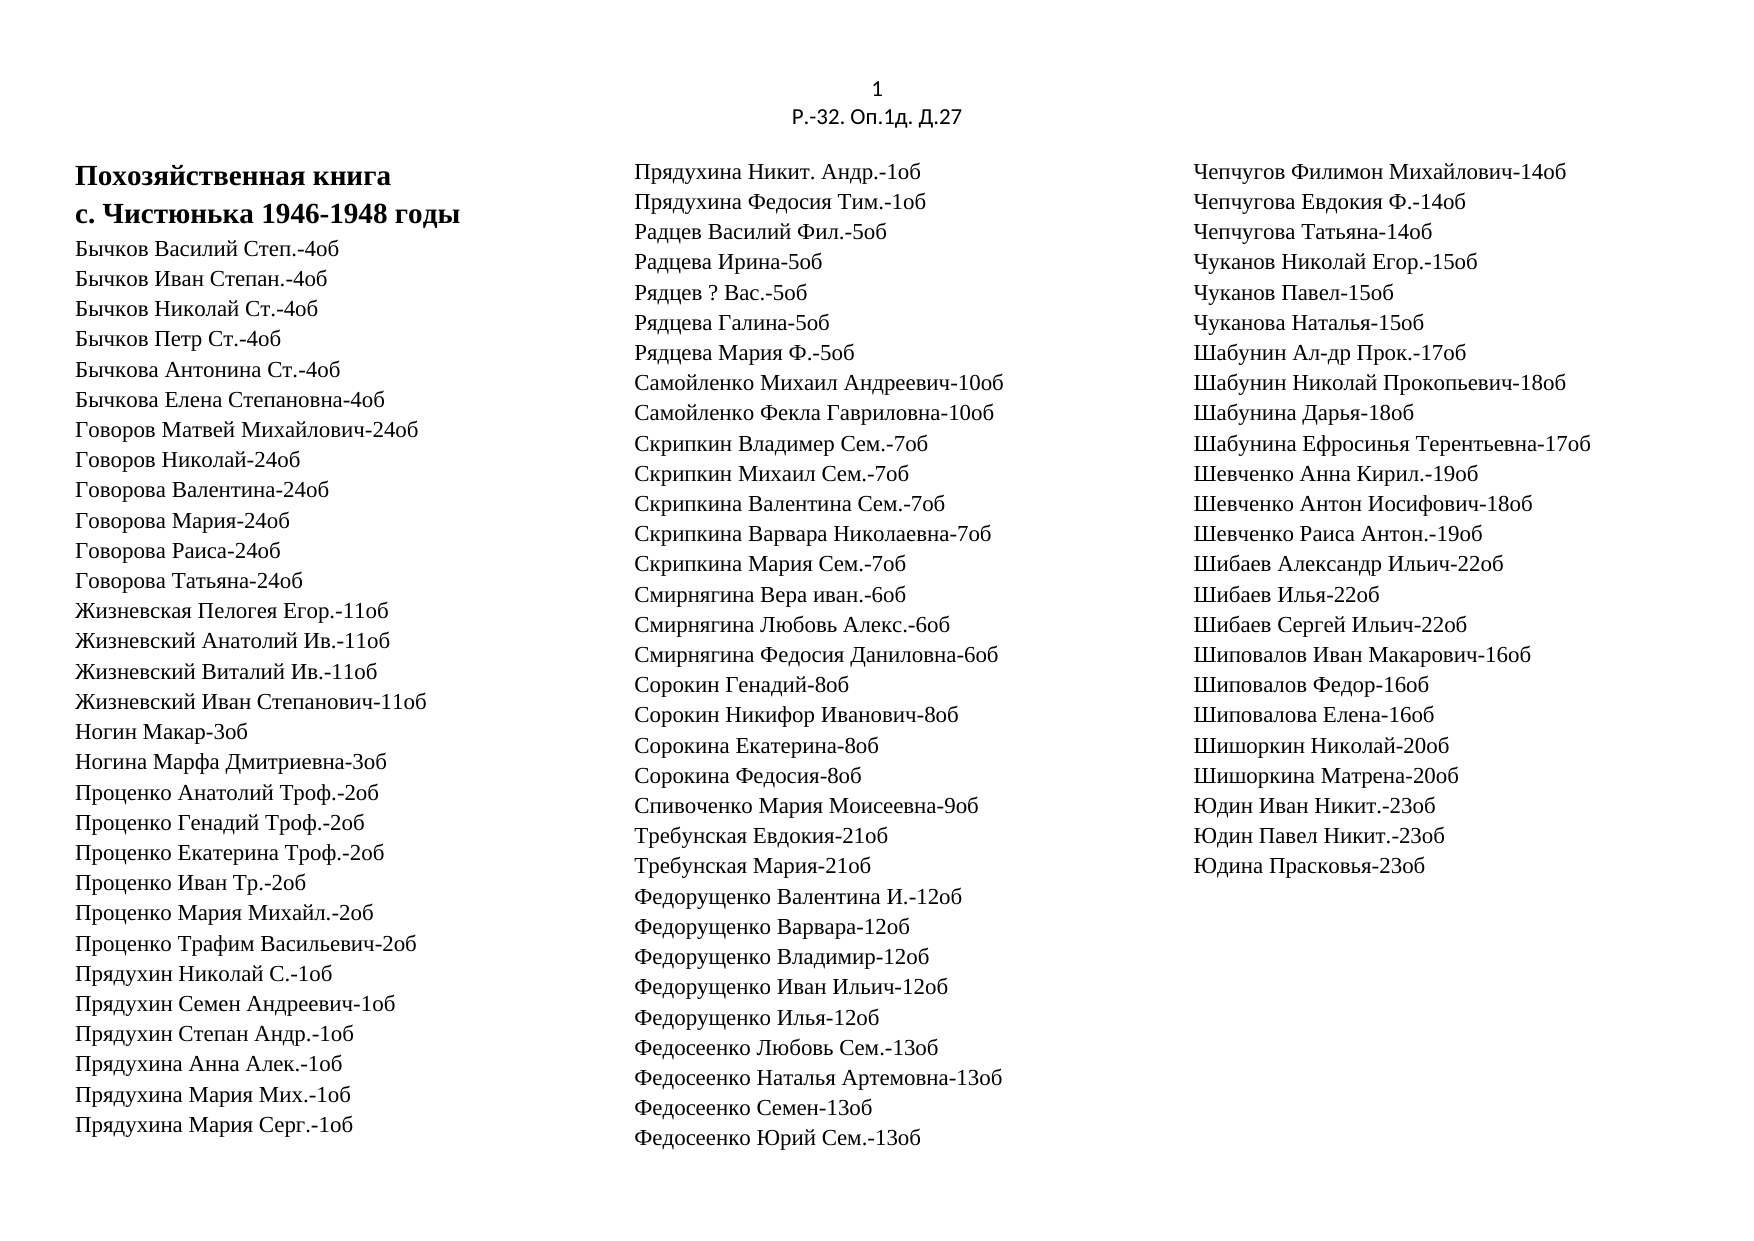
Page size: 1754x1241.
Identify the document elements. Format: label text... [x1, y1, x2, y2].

text Федорущенко Варвара-12об [634, 913, 1119, 939]
text Чепчугова Евдокия Ф.-14об [1193, 188, 1679, 214]
text Чуканова Наталья-15об [1193, 309, 1679, 335]
text Шибаев Илья-22об [1193, 581, 1679, 607]
text Скрипкина Мария Сем.-7об [634, 551, 1119, 577]
text Шевченко Антон Иосифович-18об [1193, 490, 1679, 516]
text Сорокин Генадий-8об [634, 671, 1119, 698]
text Федорущенко Валентина И.-12об [634, 883, 1119, 909]
text Федорущенко Владимир-12об [634, 943, 1119, 969]
text Проценко Анатолий Троф.-2об [75, 779, 560, 805]
text Жизневский Анатолий Ив.-11об [75, 628, 560, 654]
text Чепчугова Татьяна-14об [1193, 218, 1679, 244]
text Скрипкина Валентина Сем.-7об [634, 490, 1119, 516]
text Спивоченко Мария Моисеевна-9об [634, 792, 1119, 818]
text Юдин Павел Никит.-23об [1193, 822, 1679, 849]
text Прядухин Степан Андр.-1об [75, 1020, 560, 1047]
text Чепчугов Филимон Михайлович-14об [1193, 158, 1679, 184]
text Шишоркин Николай-20об [1193, 732, 1679, 758]
text Рядцева Галина-5об [634, 309, 1119, 335]
text Сорокин Никифор Иванович-8об [634, 702, 1119, 728]
text Проценко Генадий Троф.-2об [75, 809, 560, 835]
text Юдина Прасковья-23об [1193, 853, 1679, 879]
text Смирнягина Вера иван.-6об [634, 581, 1119, 607]
text Шабунина Ефросинья Терентьевна-17об [1193, 430, 1679, 456]
text Шибаев Александр Ильич-22об [1193, 551, 1679, 577]
text Шабунин Николай Прокопьевич-18об [1193, 369, 1679, 396]
text Говоров Николай-24об [75, 446, 560, 473]
text Скрипкин Михаил Сем.-7об [634, 460, 1119, 486]
text Проценко Екатерина Троф.-2об [75, 839, 560, 865]
text Сорокина Екатерина-8об [634, 732, 1119, 758]
text Радцева Ирина-5об [634, 248, 1119, 275]
text Федорущенко Илья-12об [634, 1004, 1119, 1030]
text Говорова Татьяна-24об [75, 567, 560, 593]
text Федосеенко Любовь Сем.-13об [634, 1034, 1119, 1060]
text Скрипкина Варвара Николаевна-7об [634, 520, 1119, 547]
text Бычкова Елена Степановна-4об [75, 386, 560, 412]
text Рядцев ? Вас.-5об [634, 279, 1119, 305]
text Шабунин Ал-др Прок.-17об [1193, 339, 1679, 365]
text Самойленко Фекла Гавриловна-10об [634, 399, 1119, 426]
text Скрипкин Владимер Сем.-7об [634, 430, 1119, 456]
text Прядухина Мария Мих.-1об [75, 1081, 560, 1107]
text Бычков Иван Степан.-4об [75, 265, 560, 291]
text Проценко Трафим Васильевич-2об [75, 930, 560, 956]
text Шабунина Дарья-18об [1193, 399, 1679, 426]
text Шишоркина Матрена-20об [1193, 762, 1679, 788]
text Федосеенко Семен-13об [634, 1094, 1119, 1121]
text Говорова Валентина-24об [75, 477, 560, 503]
text Требунская Мария-21об [634, 853, 1119, 879]
text Прядухина Мария Серг.-1об [75, 1111, 560, 1137]
text Прядухин Николай С.-1об [75, 960, 560, 986]
text Шиповалов Федор-16об [1193, 671, 1679, 698]
text Юдин Иван Никит.-23об [1193, 792, 1679, 818]
text Жизневская Пелогея Егор.-11об [75, 597, 560, 624]
text Смирнягина Любовь Алекс.-6об [634, 611, 1119, 637]
text Ногина Марфа Дмитриевна-3об [75, 748, 560, 775]
text Федосеенко Юрий Сем.-13об [634, 1124, 1119, 1151]
text Говорова Раиса-24об [75, 537, 560, 563]
text Ногин Макар-3об [75, 718, 560, 744]
text Федосеенко Наталья Артемовна-13об [634, 1064, 1119, 1090]
text Смирнягина Федосия Даниловна-6об [634, 641, 1119, 667]
text Самойленко Михаил Андреевич-10об [634, 369, 1119, 396]
text Шевченко Анна Кирил.-19об [1193, 460, 1679, 486]
text Проценко Иван Тр.-2об [75, 869, 560, 896]
text Бычков Петр Ст.-4об [75, 326, 560, 352]
text Бычков Николай Ст.-4об [75, 295, 560, 322]
text Говорова Мария-24об [75, 507, 560, 533]
text Шиповалов Иван Макарович-16об [1193, 641, 1679, 667]
text Прядухина Никит. Андр.-1об [634, 158, 1119, 184]
text Рядцева Мария Ф.-5об [634, 339, 1119, 365]
text Прядухина Анна Алек.-1об [75, 1051, 560, 1077]
text Шевченко Раиса Антон.-19об [1193, 520, 1679, 547]
text Радцев Василий Фил.-5об [634, 218, 1119, 244]
text Федорущенко Иван Ильич-12об [634, 973, 1119, 1000]
text Похозяйственная книга с. Чистюнька 1946-1948 годы [75, 158, 560, 230]
text Шибаев Сергей Ильич-22об [1193, 611, 1679, 637]
text Проценко Мария Михайл.-2об [75, 899, 560, 926]
text Говоров Матвей Михайлович-24об [75, 416, 560, 442]
text Сорокина Федосия-8об [634, 762, 1119, 788]
text Жизневский Виталий Ив.-11об [75, 658, 560, 684]
text Шиповалова Елена-16об [1193, 702, 1679, 728]
text Бычков Василий Степ.-4об [75, 235, 560, 261]
text Чуканов Николай Егор.-15об [1193, 248, 1679, 275]
text Требунская Евдокия-21об [634, 822, 1119, 849]
text Прядухина Федосия Тим.-1об [634, 188, 1119, 214]
text Прядухин Семен Андреевич-1об [75, 990, 560, 1016]
text Жизневский Иван Степанович-11об [75, 688, 560, 714]
text Чуканов Павел-15об [1193, 279, 1679, 305]
text Бычкова Антонина Ст.-4об [75, 356, 560, 382]
